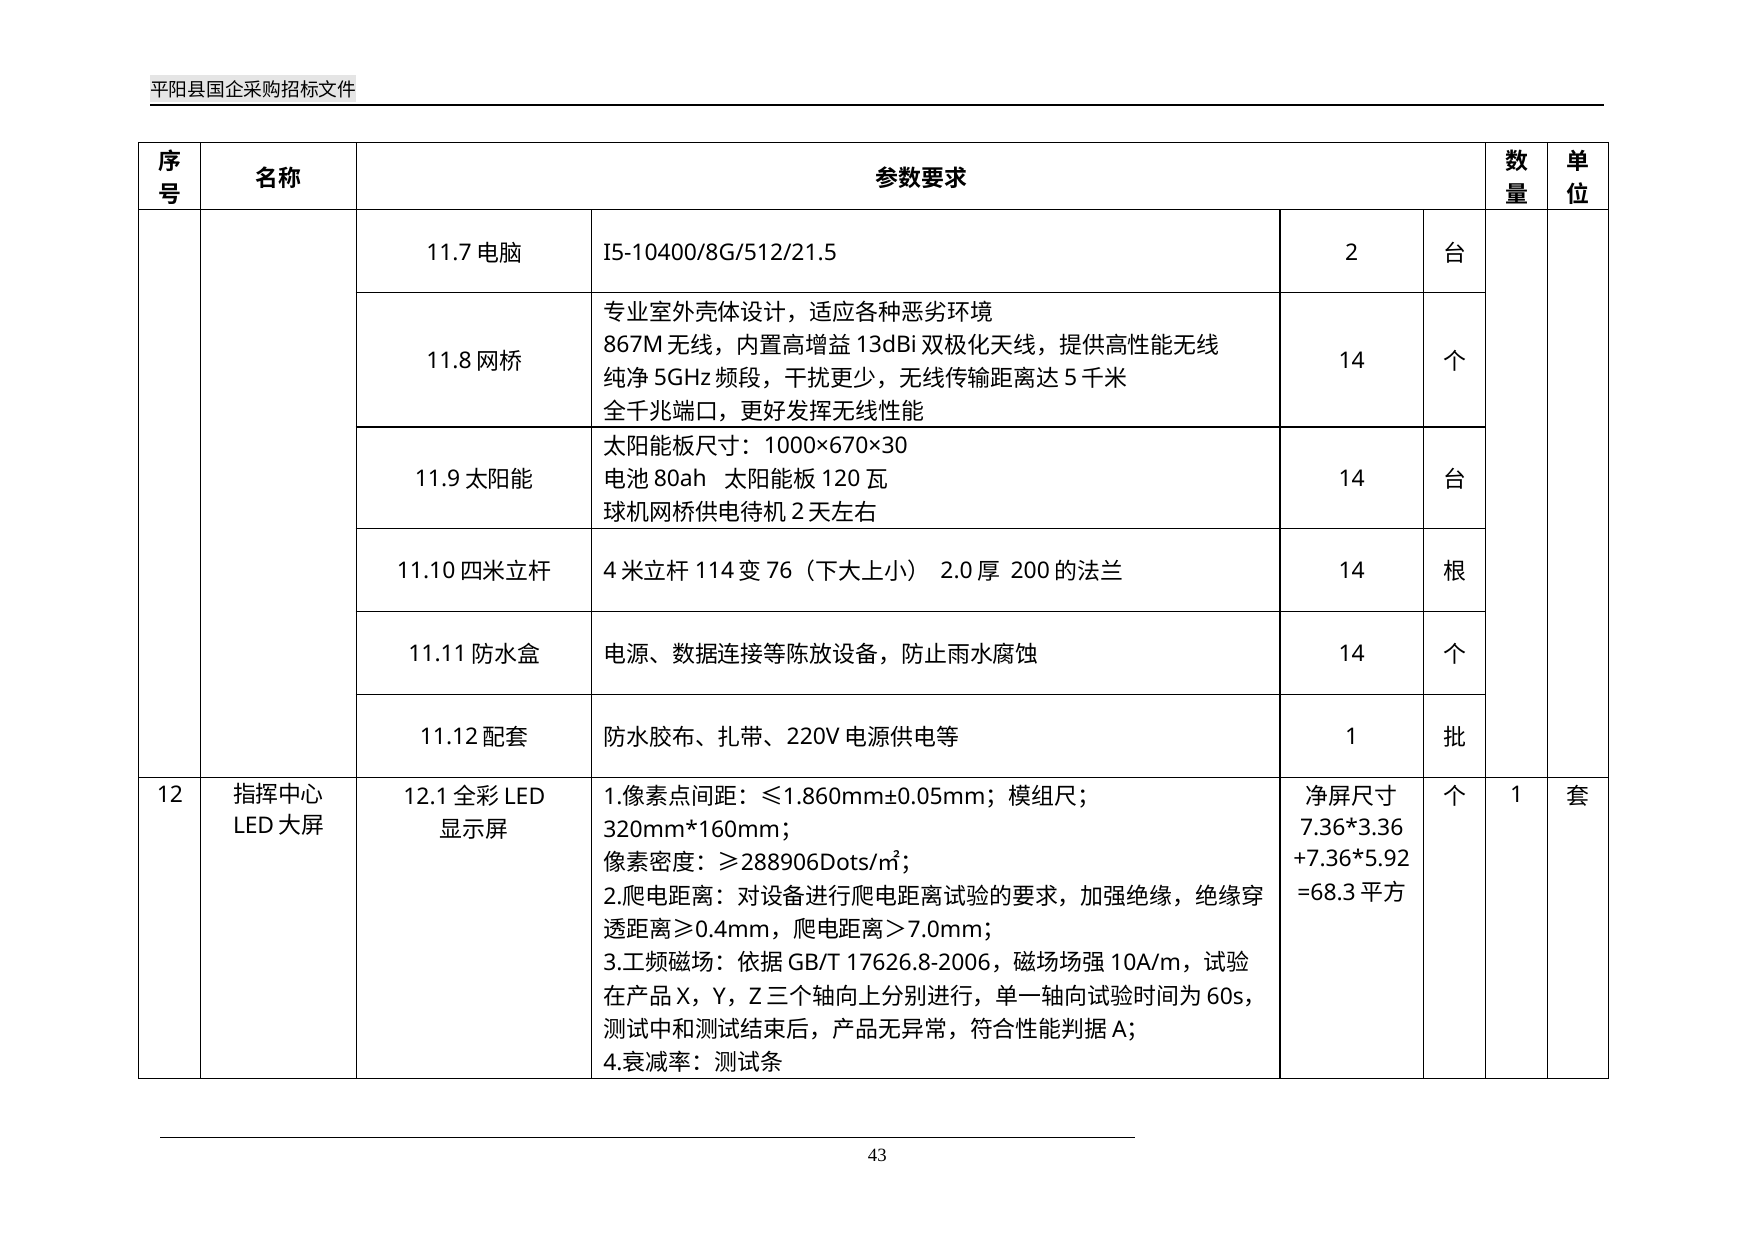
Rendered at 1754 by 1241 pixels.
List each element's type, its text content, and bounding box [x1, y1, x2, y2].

table_cell 4米立杆 114变76（下大上小） 2.0厚 200的法兰 [592, 529, 1279, 611]
table_cell 专业室外壳体设计，适应各种恶劣环境 867M无线，内置高增益13dBi双极化天线，提供高性能无线 纯净5GHz频段，干扰更少，无线传输距离达5千米 全千兆端口，更好发挥无线性能 [592, 293, 1279, 426]
table_cell 14 [1281, 293, 1423, 426]
table_header 数量 [1486, 143, 1547, 209]
table_cell 批 [1424, 695, 1485, 777]
table_cell 个 [1424, 293, 1485, 426]
table_cell 14 [1281, 612, 1423, 693]
table_cell 净屏尺寸7.36*3.36 +7.36*5.92 =68.3平方 [1281, 778, 1423, 1078]
table_cell 套 [1548, 778, 1608, 1078]
table_cell 14 [1281, 428, 1423, 527]
table_cell 12.1全彩LED 显示屏 [357, 778, 591, 1078]
table_cell 个 [1424, 778, 1485, 1078]
table_cell 12 [139, 778, 200, 1078]
table_cell 指挥中心LED大屏 [201, 778, 356, 1078]
table_cell 个 [1424, 612, 1485, 693]
table_cell 11.10四米立杆 [357, 529, 591, 611]
table_cell I5-10400/8G/512/21.5 [592, 210, 1279, 292]
table_cell 11.12配套 [357, 695, 591, 777]
table_cell 防水胶布、扎带、220V电源供电等 [592, 695, 1279, 777]
table_cell 根 [1424, 529, 1485, 611]
table_cell 台 [1424, 210, 1485, 292]
table_cell 电源、数据连接等陈放设备，防止雨水腐蚀 [592, 612, 1279, 693]
table_header 序号 [139, 143, 200, 209]
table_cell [592, 778, 1279, 1078]
table_cell 11.11防水盒 [357, 612, 591, 693]
table_header 单位 [1548, 143, 1608, 209]
table_cell 11.7电脑 [357, 210, 591, 292]
table_cell 1 [1281, 695, 1423, 777]
table_header 名称 [201, 143, 356, 209]
table_cell 太阳能板尺寸：1000×670×30 电池80ah 太阳能板120瓦 球机网桥供电待机2天左右 [592, 428, 1279, 527]
table_cell 2 [1281, 210, 1423, 292]
table_header 参数要求 [357, 143, 1485, 209]
table_cell 11.8网桥 [357, 293, 591, 426]
table_cell 11.9太阳能 [357, 428, 591, 527]
table_cell 1 [1486, 778, 1547, 1078]
table_cell 14 [1281, 529, 1423, 611]
table_cell 台 [1424, 428, 1485, 527]
